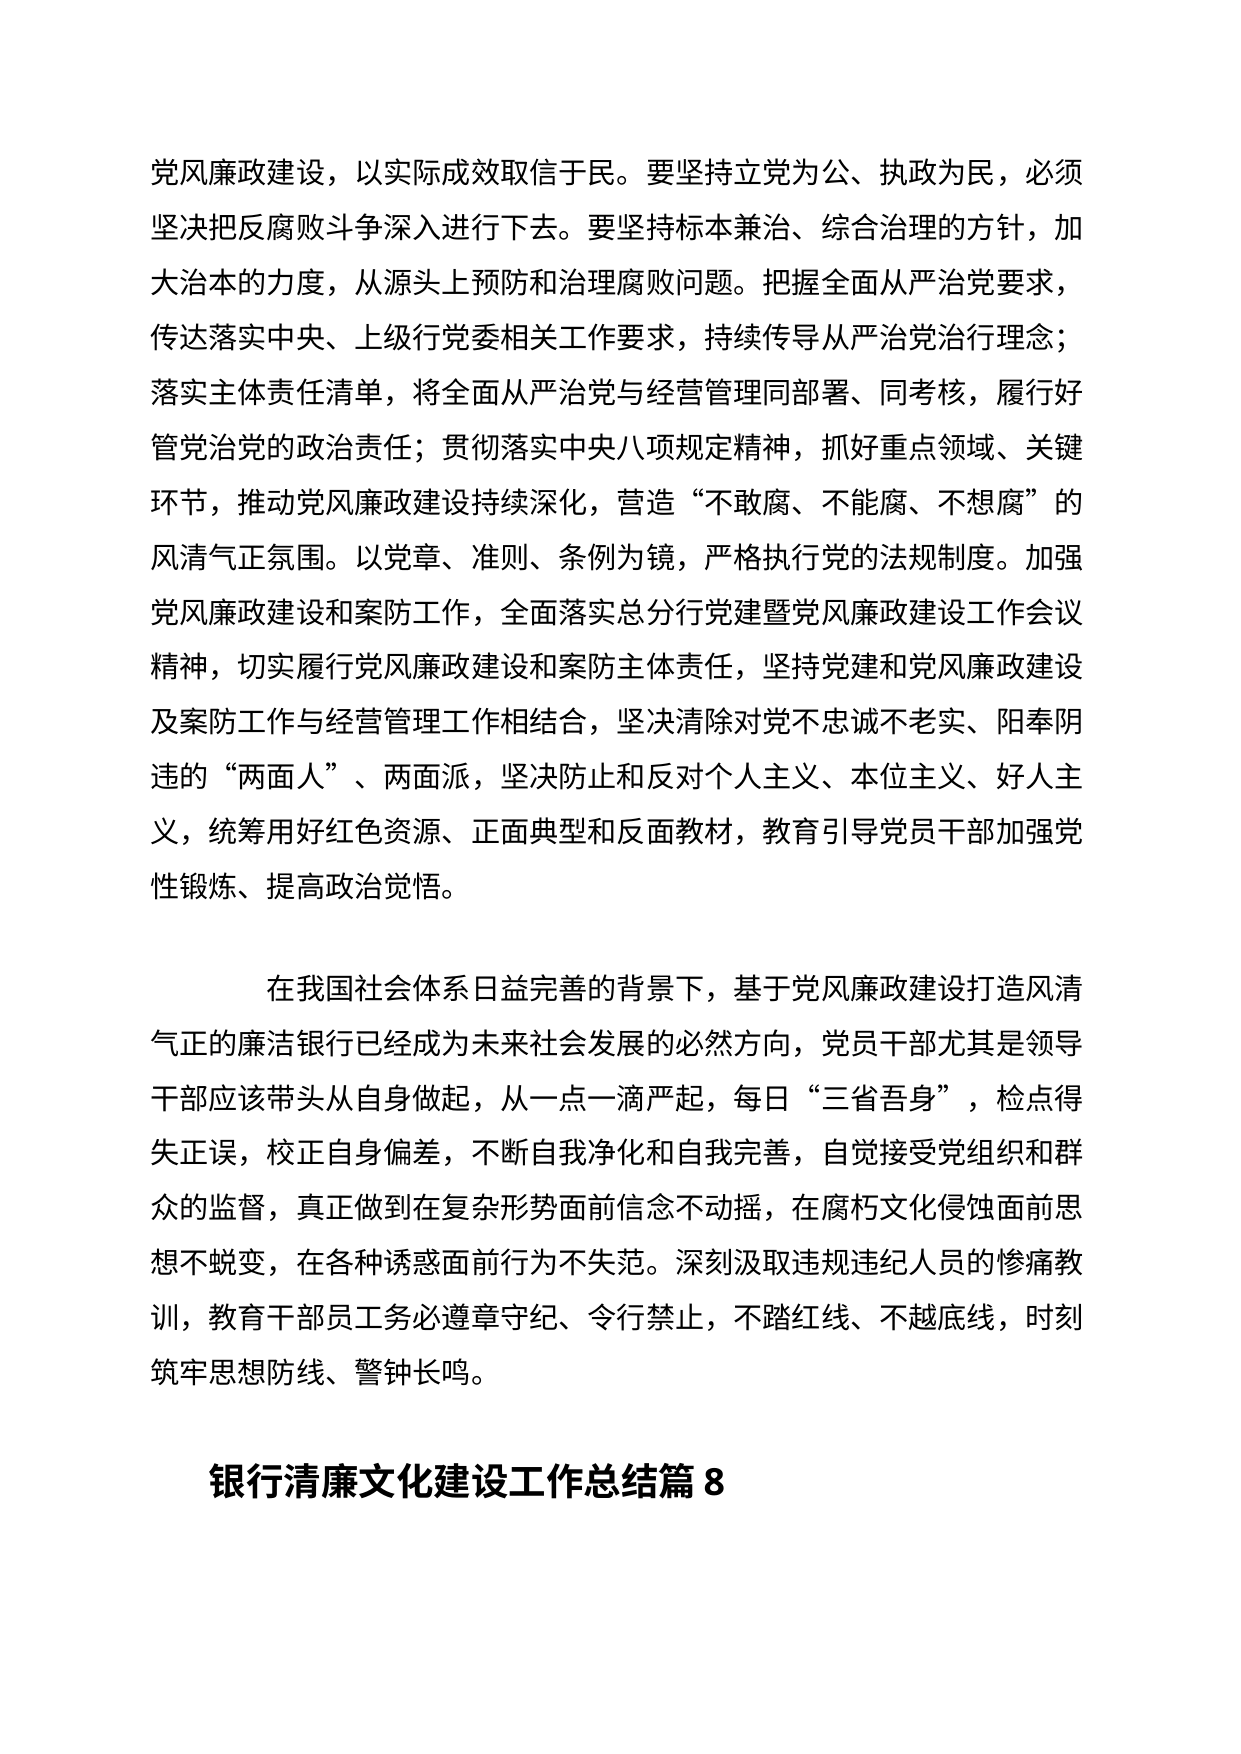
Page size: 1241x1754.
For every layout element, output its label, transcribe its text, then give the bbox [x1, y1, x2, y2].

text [150, 150, 1090, 906]
text 在我国社会体系日益完善的背景下，基于党风廉政建设打造风清气正的廉洁银行已经成为未来社会发展的必然方向，党员干部尤其是领导干部应该带头从自身做起，从一点一滴严起，每日“三省吾身”，检点得失正误，校正自身偏差，不断自我净化和自我完善，自觉接受党组织和群众的监督，真正做到在复杂形势面前信念不动摇，在腐朽文化侵蚀面前思想不蜕变，在各种诱惑面前行为不失范。深刻汲取违规违纪人员的惨痛教训，教育干部员工务必遵章守纪、令行禁止，不踏红线、不越底线，时刻筑牢思想防线、警钟长鸣。 [150, 965, 1090, 1392]
text 银行清廉文化建设工作总结篇8 [150, 1451, 1090, 1506]
